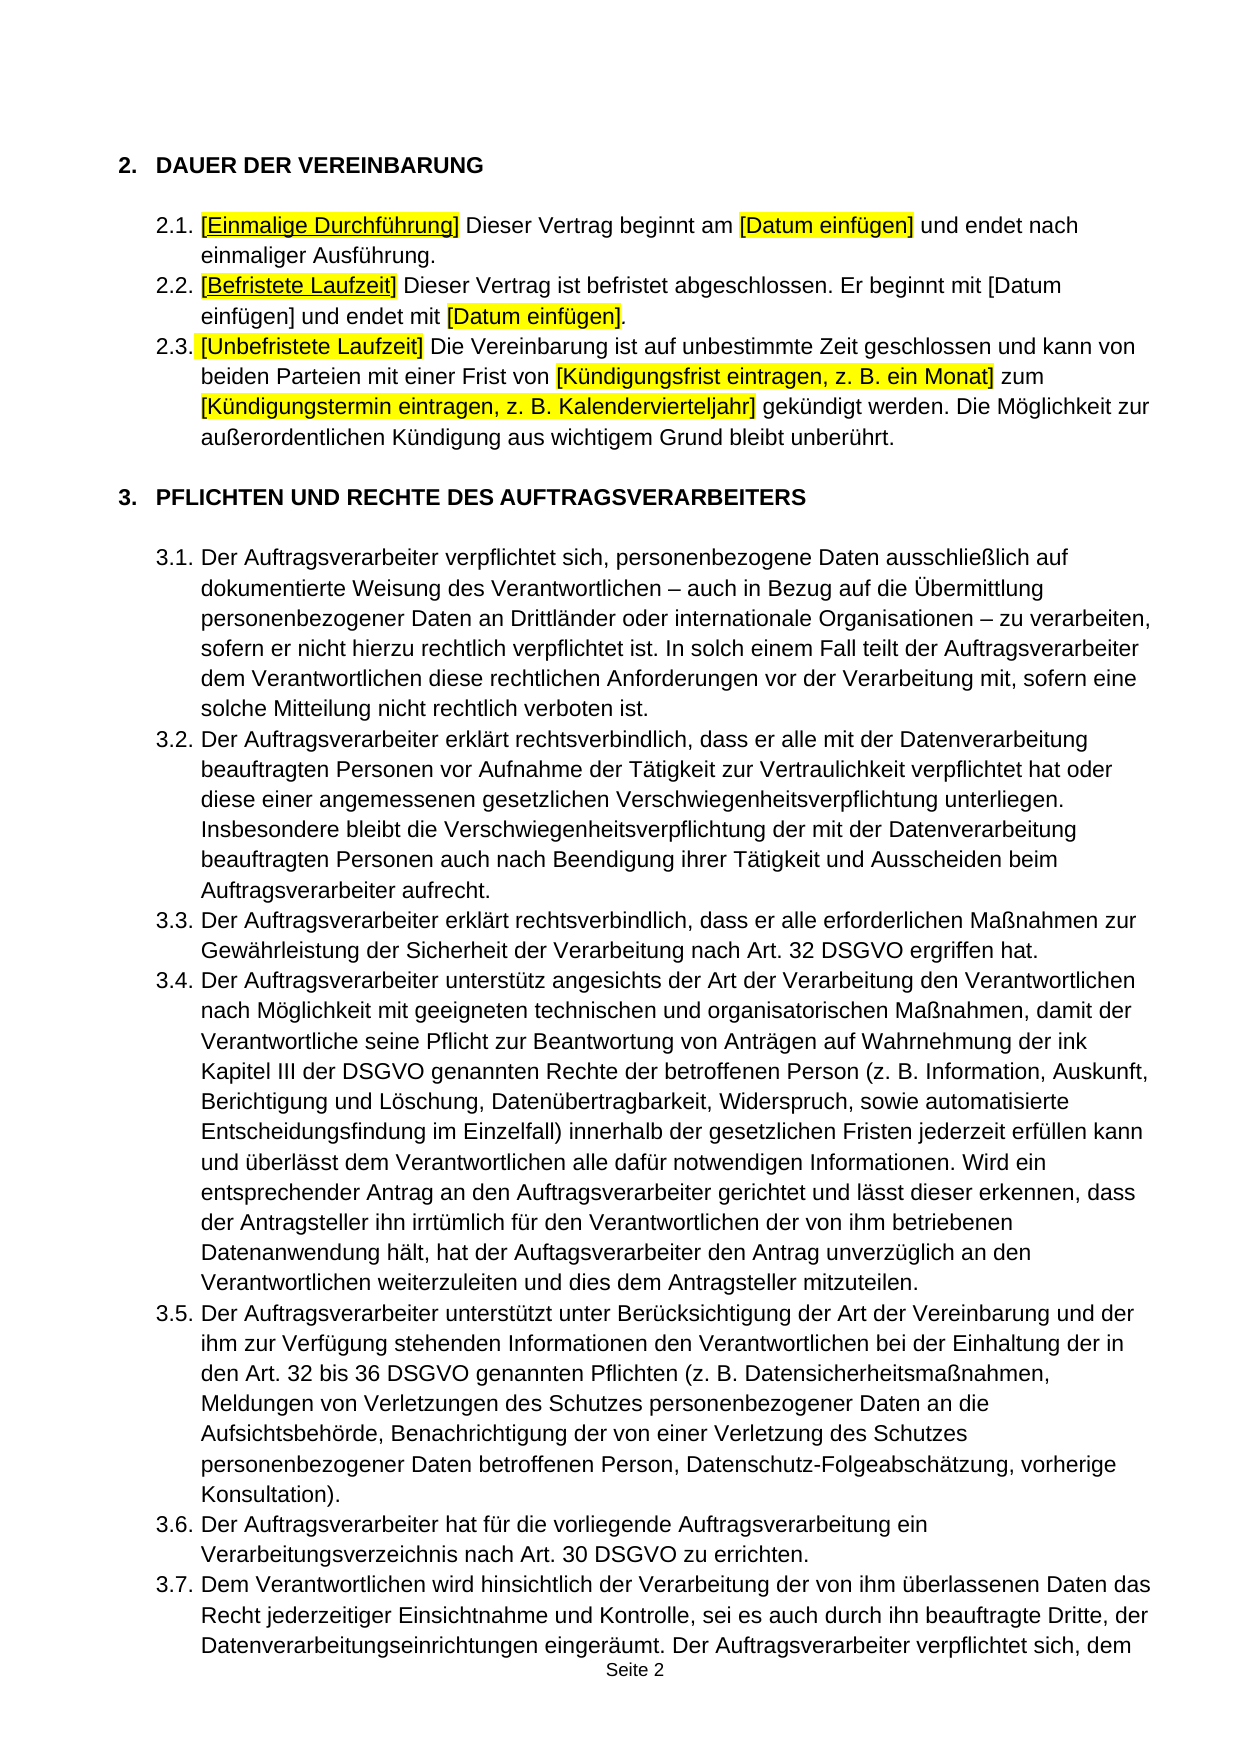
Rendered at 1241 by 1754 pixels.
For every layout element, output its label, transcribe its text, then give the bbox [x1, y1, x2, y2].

subtitle Dauer der Vereinbarung [118, 152, 1152, 178]
list Der Auftragsverarbeiter verpflichtet sich, personenbezogene Daten ausschließlich auf dokumentierte Weisung des Verantwortlichen – auch in Bezug auf die Übermittlung personenbezogener Daten an Drittländer oder internationale Organisationen – zu verarbeiten, sofern er nicht hierzu rechtlich verpflichtet ist. In solch einem Fall teilt der Auftragsverarbeiter dem Verantwortlichen diese rechtlichen Anforderungen vor der Verarbeitung mit, sofern eine solche Mitteilung nicht rechtlich verboten ist. [156, 544, 1152, 722]
list Der Auftragsverarbeiter erklärt rechtsverbindlich, dass er alle mit der Datenverarbeitung beauftragten Personen vor Aufnahme der Tätigkeit zur Vertraulichkeit verpflichtet hat oder diese einer angemessenen gesetzlichen Verschwiegenheitsverpflichtung unterliegen. Insbesondere bleibt die Verschwiegenheitsverpflichtung der mit der Datenverarbeitung beauftragten Personen auch nach Beendigung ihrer Tätigkeit und Ausscheiden beim Auftragsverarbeiter aufrecht. [156, 726, 1152, 903]
list [Unbefristete Laufzeit] Die Vereinbarung ist auf unbestimmte Zeit geschlossen und kann von beiden Parteien mit einer Frist von [Kündigungsfrist eintragen, z. B. ein Monat] zum [Kündigungstermin eintragen, z. B. Kalendervierteljahr] gekündigt werden. Die Möglichkeit zur außerordentlichen Kündigung aus wichtigem Grund bleibt unberührt. [156, 333, 1152, 450]
list Der Auftragsverarbeiter erklärt rechtsverbindlich, dass er alle erforderlichen Maßnahmen zur Gewährleistung der Sicherheit der Verarbeitung nach Art. 32 DSGVO ergriffen hat. [156, 907, 1152, 963]
list Der Auftragsverarbeiter unterstützt unter Berücksichtigung der Art der Vereinbarung und der ihm zur Verfügung stehenden Informationen den Verantwortlichen bei der Einhaltung der in den Art. 32 bis 36 DSGVO genannten Pflichten (z. B. Datensicherheitsmaßnahmen, Meldungen von Verletzungen des Schutzes personenbezogener Daten an die Aufsichtsbehörde, Benachrichtigung der von einer Verletzung des Schutzes personenbezogener Daten betroffenen Person, Datenschutz-Folgeabschätzung, vorherige Konsultation). [156, 1299, 1152, 1507]
subtitle Pflichten und Rechte des Auftragsverarbeiters [118, 484, 1152, 510]
list Der Auftragsverarbeiter hat für die vorliegende Auftragsverarbeitung ein Verarbeitungsverzeichnis nach Art. 30 DSGVO zu errichten. [156, 1511, 1152, 1567]
list Der Auftragsverarbeiter unterstütz angesichts der Art der Verarbeitung den Verantwortlichen nach Möglichkeit mit geeigneten technischen und organisatorischen Maßnahmen, damit der Verantwortliche seine Pflicht zur Beantwortung von Anträgen auf Wahrnehmung der ink Kapitel III der DSGVO genannten Rechte der betroffenen Person (z. B. Information, Auskunft, Berichtigung und Löschung, Datenübertragbarkeit, Widerspruch, sowie automatisierte Entscheidungsfindung im Einzelfall) innerhalb der gesetzlichen Fristen jederzeit erfüllen kann und überlässt dem Verantwortlichen alle dafür notwendigen Informationen. Wird ein entsprechender Antrag an den Auftragsverarbeiter gerichtet und lässt dieser erkennen, dass der Antragsteller ihn irrtümlich für den Verantwortlichen der von ihm betriebenen Datenanwendung hält, hat der Auftagsverarbeiter den Antrag unverzüglich an den Verantwortlichen weiterzuleiten und dies dem Antragsteller mitzuteilen. [156, 967, 1152, 1296]
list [156, 1571, 1152, 1658]
list [Befristete Laufzeit] Dieser Vertrag ist befristet abgeschlossen. Er beginnt mit [Datum einfügen] und endet mit [Datum einfügen]. [156, 272, 1152, 329]
list [Einmalige Durchführung] Dieser Vertrag beginnt am [Datum einfügen] und endet nach einmaliger Ausführung. [156, 212, 1152, 268]
